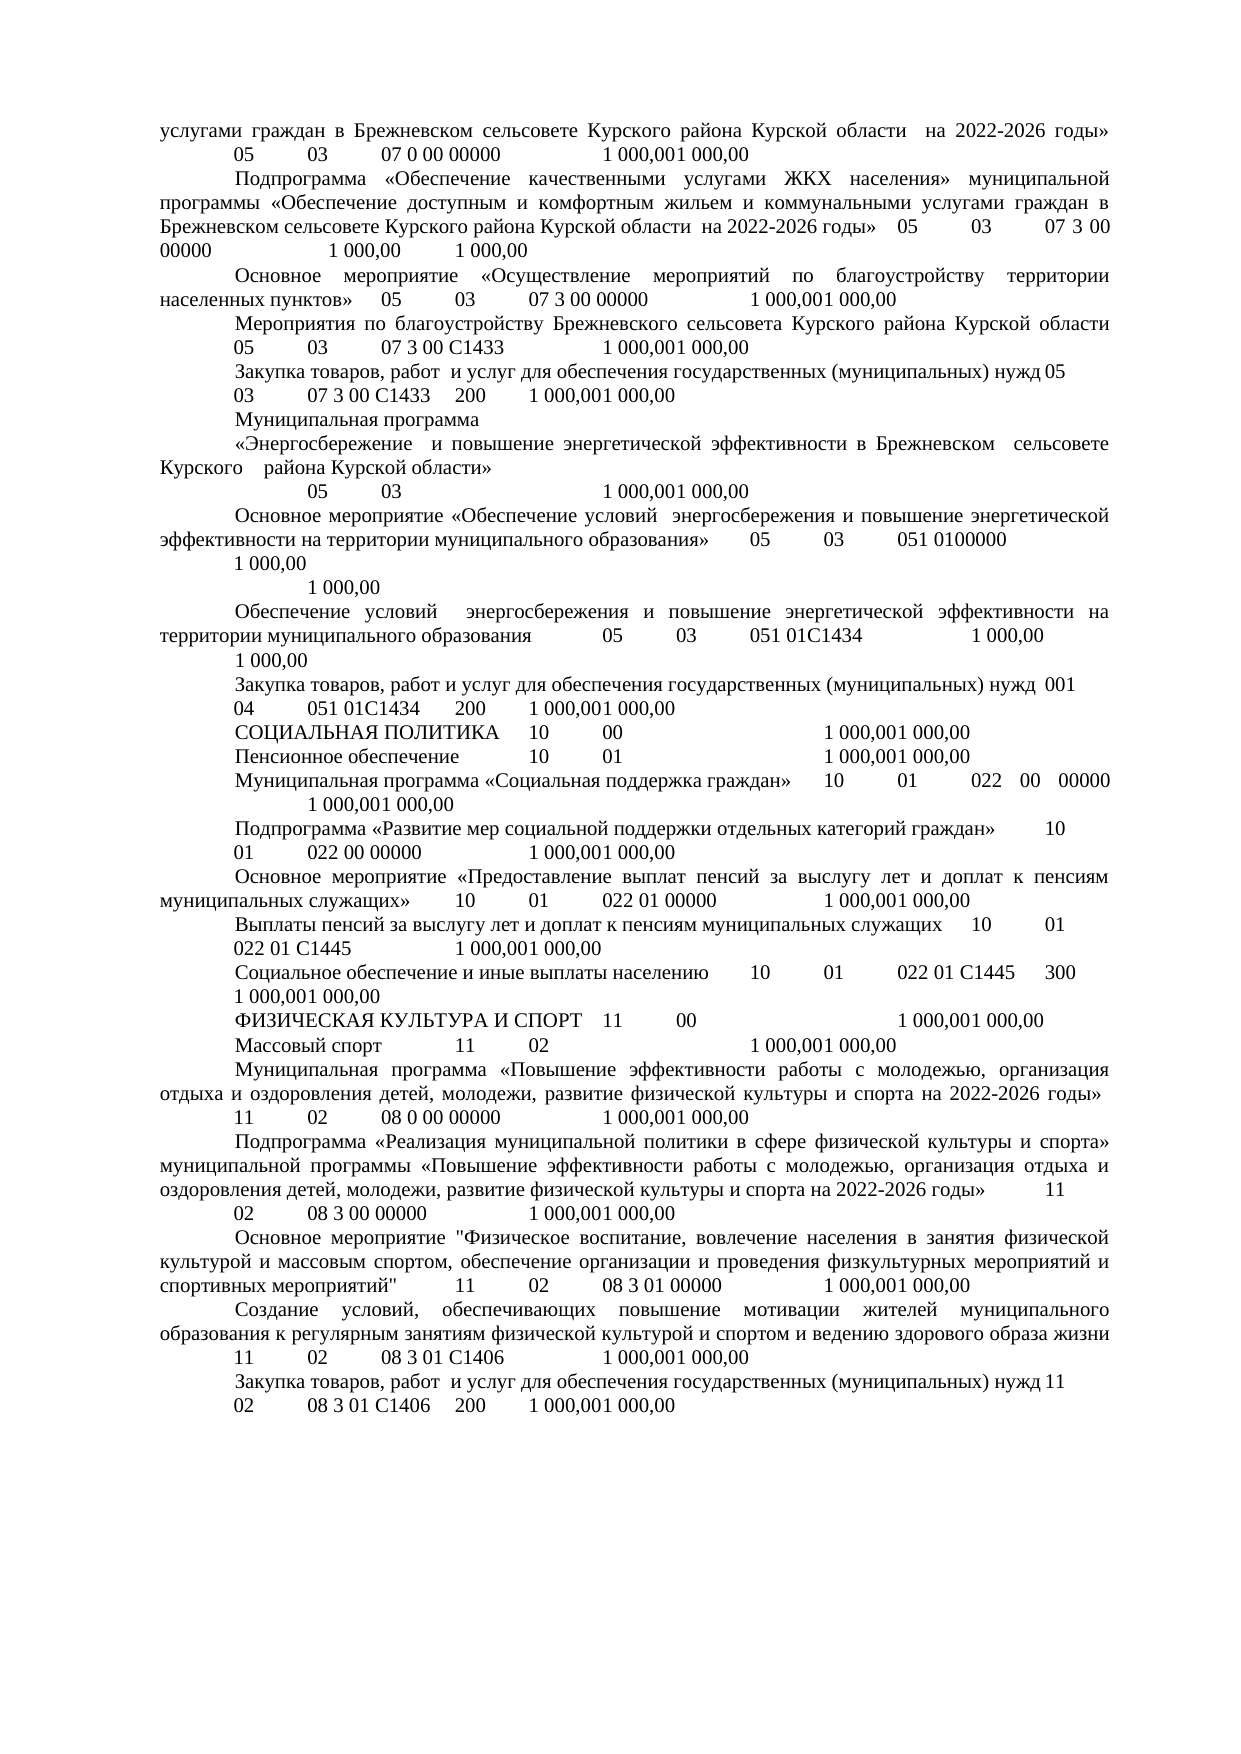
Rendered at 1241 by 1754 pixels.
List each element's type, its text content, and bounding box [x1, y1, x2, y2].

text «Энергосбережение и повышение энергетической эффективности в Брежневском сельсовете Курского района Курской области» [159, 431, 1110, 479]
text Социальное обеспечение и иные выплаты населению 10 01 022 01 С1445 300 1 000,00 1 000,00 [159, 960, 1110, 1008]
text Создание условий, обеспечивающих повышение мотивации жителей муниципального образования к регулярным занятиям физической культурой и спортом и ведению здорового образа жизни 11 02 08 3 01 С1406 1 000,00 1 000,00 [159, 1297, 1110, 1369]
text Закупка товаров, работ и услуг для обеспечения государственных (муниципальных) нужд 001 04 051 01С1434 200 1 000,00 1 000,00 [159, 672, 1110, 720]
text Муниципальная программа «Социальная поддержка граждан» 10 01 022 00 00000 1 000,00 1 000,00 [159, 768, 1110, 816]
text Пенсионное обеспечение 10 01 1 000,00 1 000,00 [159, 744, 1110, 768]
text 1 000,00 [159, 575, 1110, 599]
text Закупка товаров, работ и услуг для обеспечения государственных (муниципальных) нужд 05 03 07 3 00 С1433 200 1 000,00 1 000,00 [159, 359, 1110, 407]
text ФИЗИЧЕСКАЯ КУЛЬТУРА И СПОРТ 11 00 1 000,00 1 000,00 [159, 1008, 1110, 1032]
text Основное мероприятие «Предоставление выплат пенсий за выслугу лет и доплат к пенсиям муниципальных служащих» 10 01 022 01 00000 1 000,00 1 000,00 [159, 864, 1110, 912]
text 1 000,00 [159, 647, 1110, 672]
text Муниципальная программа [159, 407, 1110, 431]
text Подпрограмма «Развитие мер социальной поддержки отдельных категорий граждан» 10 01 022 00 00000 1 000,00 1 000,00 [159, 816, 1110, 864]
text Закупка товаров, работ и услуг для обеспечения государственных (муниципальных) нужд 11 02 08 3 01 С1406 200 1 000,00 1 000,00 [159, 1369, 1110, 1417]
text Подпрограмма «Реализация муниципальной политики в сфере физической культуры и спорта» муниципальной программы «Повышение эффективности работы с молодежью, организация отдыха и оздоровления детей, молодежи, развитие физической культуры и спорта на 2022-2026 годы» 11 02 08 3 00 00000 1 000,00 1 000,00 [159, 1129, 1110, 1225]
text СОЦИАЛЬНАЯ ПОЛИТИКА 10 00 1 000,00 1 000,00 [159, 720, 1110, 744]
text Основное мероприятие «Обеспечение условий энергосбережения и повышение энергетической эффективности на территории муниципального образования» 05 03 051 0100000 1 000,00 [159, 503, 1110, 575]
text Муниципальная программа «Повышение эффективности работы с молодежью, организация отдыха и оздоровления детей, молодежи, развитие физической культуры и спорта на 2022-2026 годы» 11 02 08 0 00 00000 1 000,00 1 000,00 [159, 1057, 1110, 1129]
text 05 03 1 000,00 1 000,00 [159, 479, 1110, 503]
text Выплаты пенсий за выслугу лет и доплат к пенсиям муниципальных служащих 10 01 022 01 С1445 1 000,00 1 000,00 [159, 912, 1110, 960]
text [159, 118, 1110, 166]
text Массовый спорт 11 02 1 000,00 1 000,00 [159, 1032, 1110, 1057]
text Обеспечение условий энергосбережения и повышение энергетической эффективности на территории муниципального образования 05 03 051 01С1434 1 000,00 [159, 599, 1110, 647]
text Основное мероприятие «Осуществление мероприятий по благоустройству территории населенных пунктов» 05 03 07 3 00 00000 1 000,00 1 000,00 [159, 262, 1110, 311]
text Подпрограмма «Обеспечение качественными услугами ЖКХ населения» муниципальной программы «Обеспечение доступным и комфортным жильем и коммунальными услугами граждан в Брежневском сельсовете Курского района Курской области на 2022-2026 годы» 05 03 07 3 00 00000 1 000,00 1 000,00 [159, 166, 1110, 262]
text Основное мероприятие "Физическое воспитание, вовлечение населения в занятия физической культурой и массовым спортом, обеспечение организации и проведения физкультурных мероприятий и спортивных мероприятий" 11 02 08 3 01 00000 1 000,00 1 000,00 [159, 1225, 1110, 1297]
text Мероприятия по благоустройству Брежневского сельсовета Курского района Курской области 05 03 07 3 00 С1433 1 000,00 1 000,00 [159, 311, 1110, 359]
